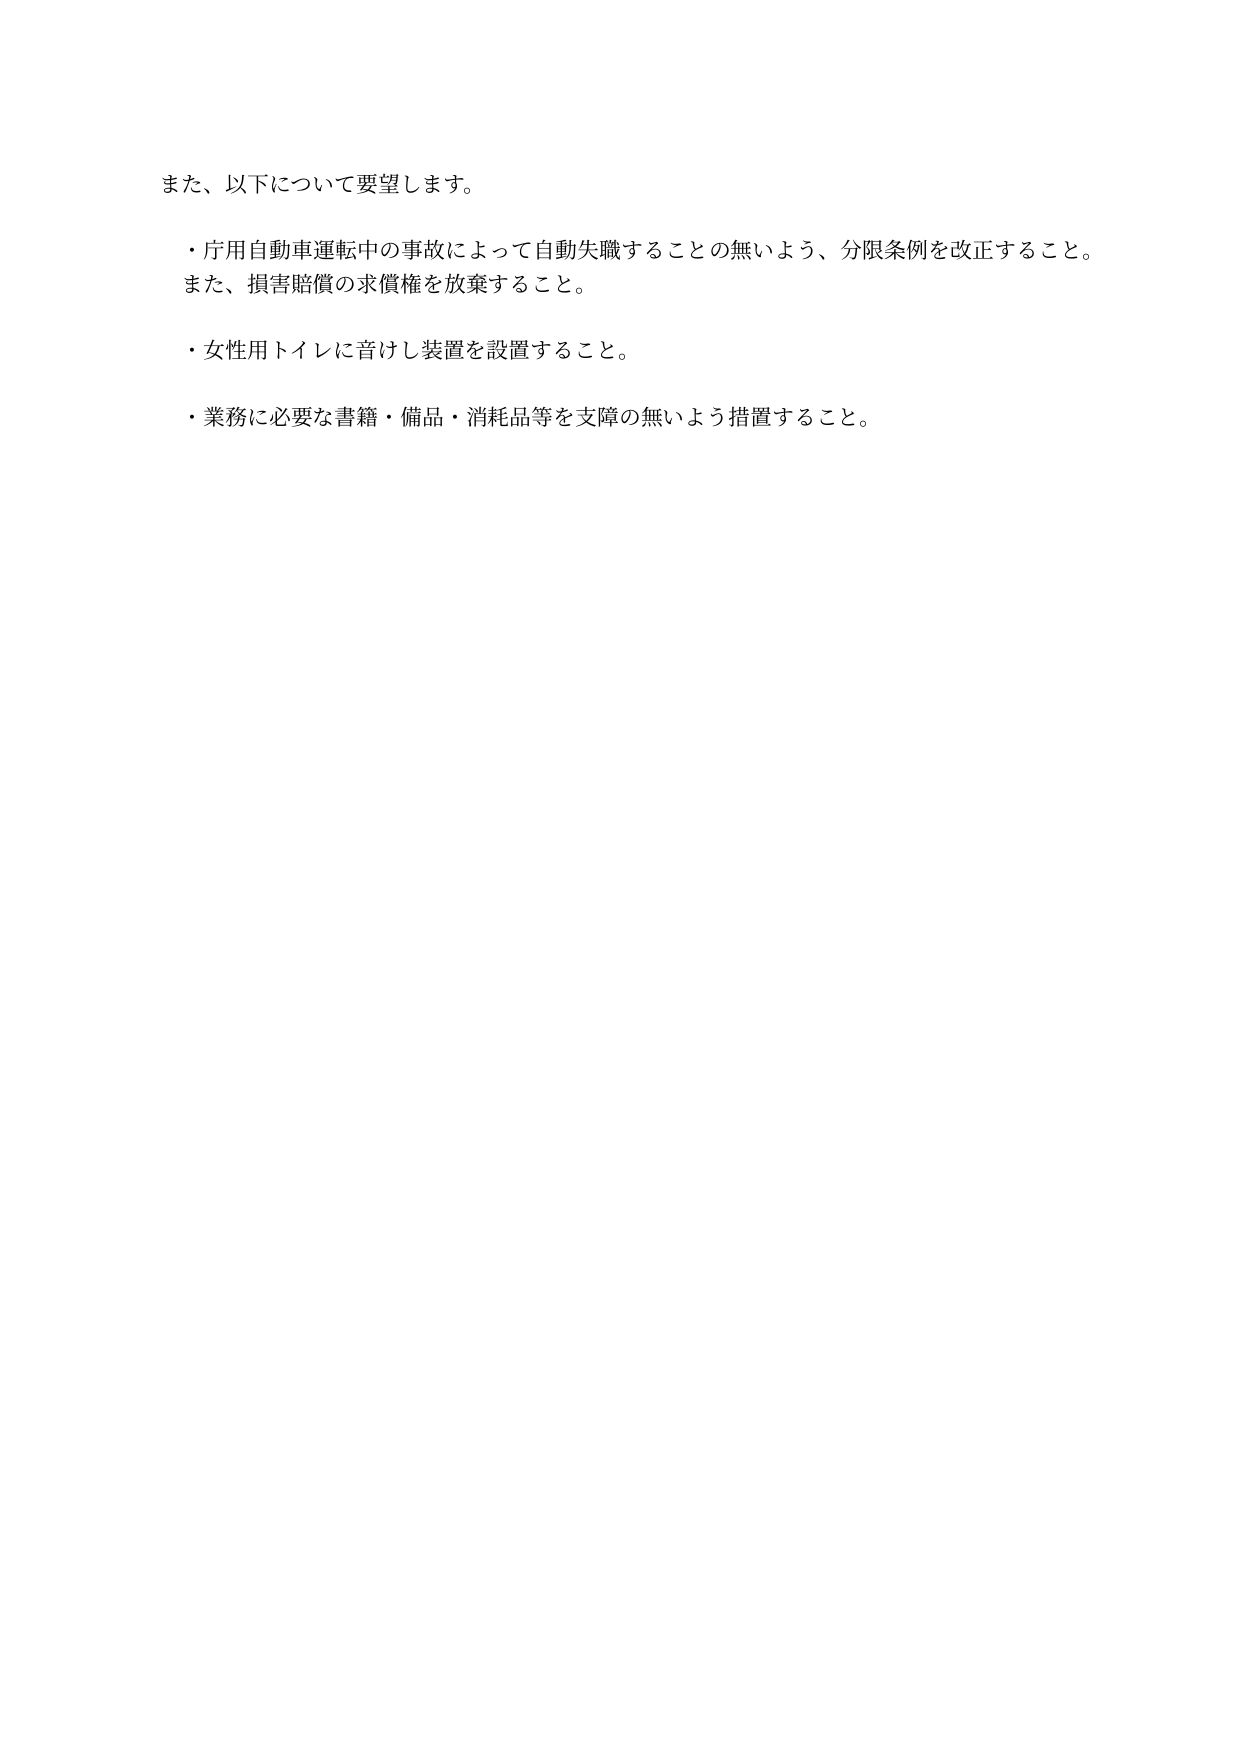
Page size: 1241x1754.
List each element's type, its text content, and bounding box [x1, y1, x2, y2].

text また、以下について要望します。 [159, 166, 1104, 199]
text ・業務に必要な書籍・備品・消耗品等を支障の無いよう措置すること。 [159, 399, 1104, 433]
text ・女性用トイレに音けし装置を設置すること。 [159, 333, 1104, 366]
text ・庁用自動車運転中の事故によって自動失職することの無いよう、分限条例を改正すること。また、損害賠償の求償権を放棄すること。 [181, 233, 1104, 299]
